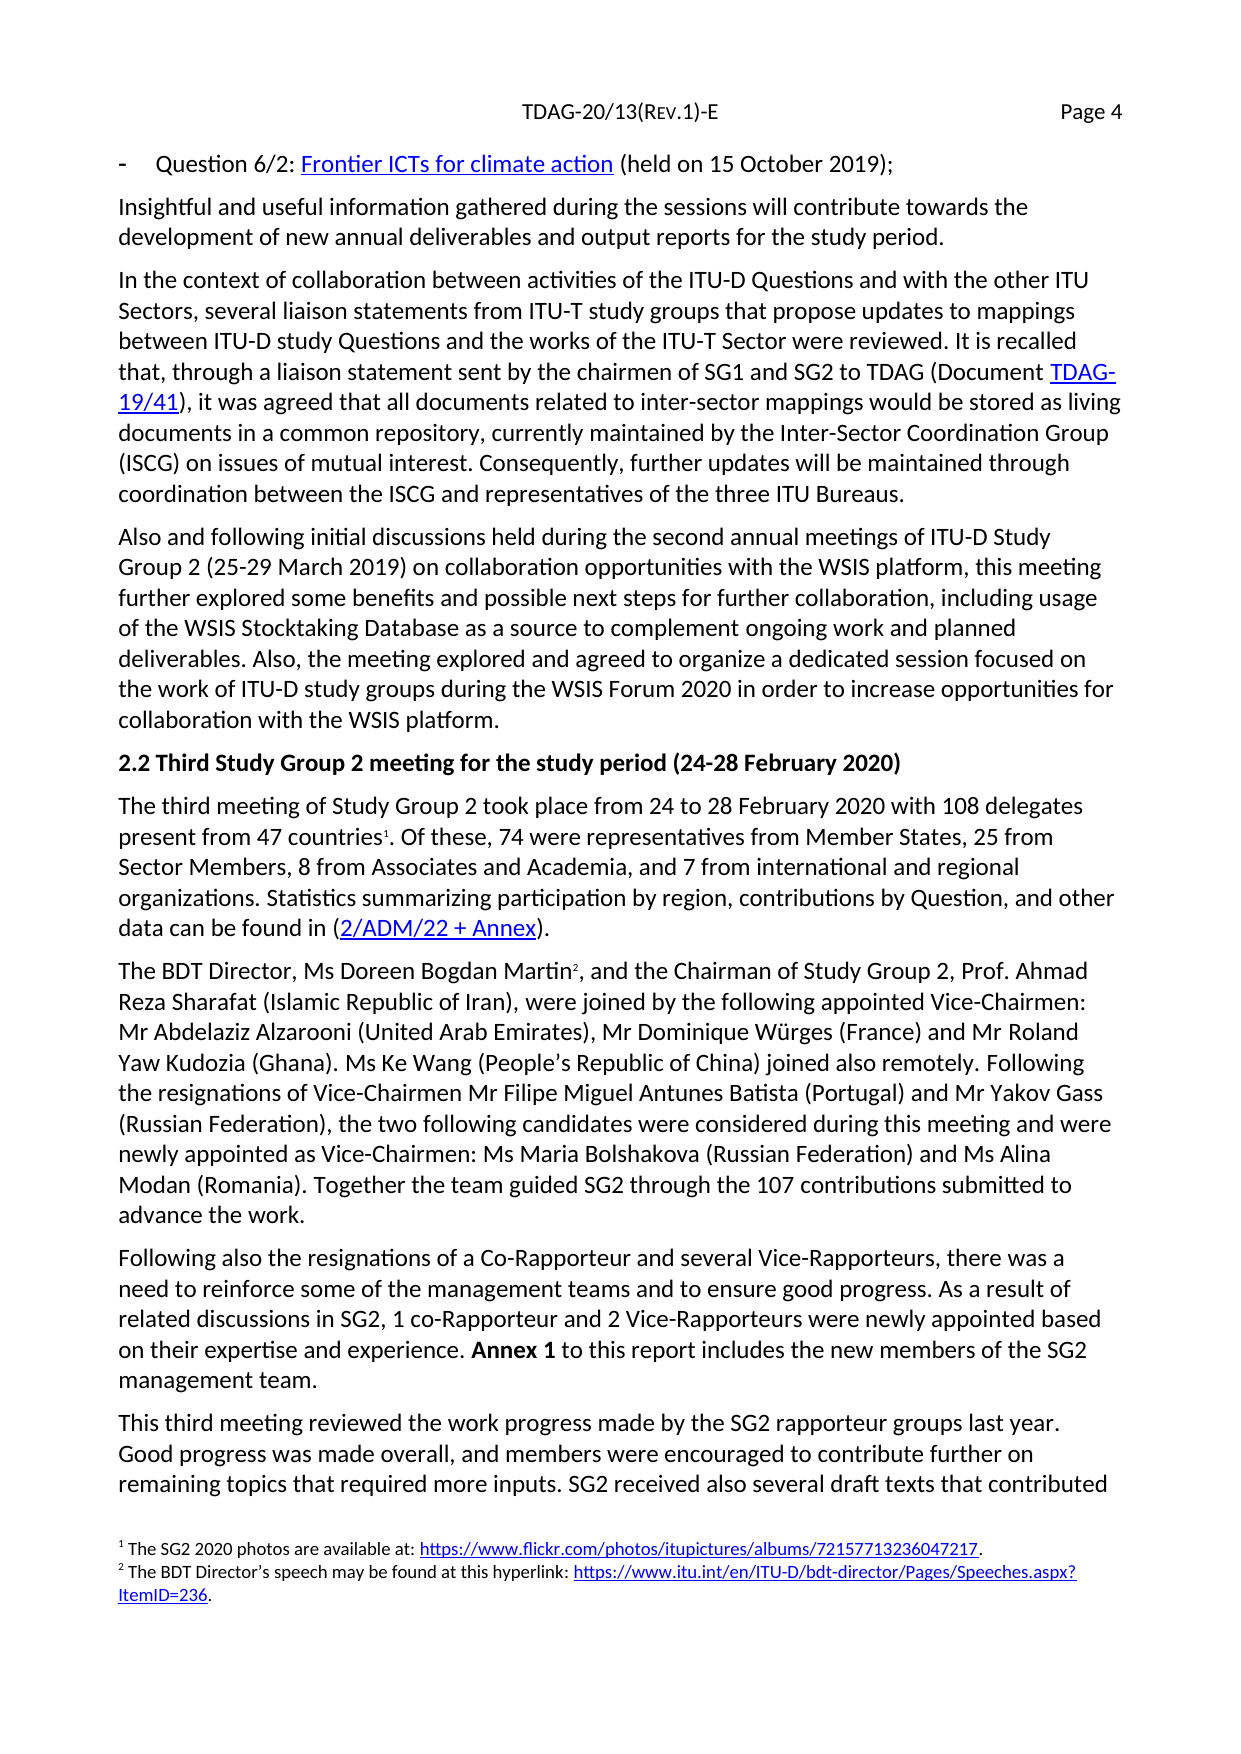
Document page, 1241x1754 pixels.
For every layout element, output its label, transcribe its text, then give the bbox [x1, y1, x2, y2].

text In the context of collaboration between activities of the ITU-D Questions and with the other ITU Sectors, several liaison statements from ITU-T study groups that propose updates to mappings between ITU-D study Questions and the works of the ITU-T Sector were reviewed. It is recalled that, through a liaison statement sent by the chairmen of SG1 and SG2 to TDAG (Document TDAG-19/41), it was agreed that all documents related to inter-sector mappings would be stored as living documents in a common repository, currently maintained by the Inter-Sector Coordination Group (ISCG) on issues of mutual interest. Consequently, further updates will be maintained through coordination between the ISCG and representatives of the three ITU Bureaus. [118, 264, 1122, 508]
text Following also the resignations of a Co-Rapporteur and several Vice-Rapporteurs, there was a need to reinforce some of the management teams and to ensure good progress. As a result of related discussions in SG2, 1 co-Rapporteur and 2 Vice-Rapporteurs were newly appointed based on their expertise and experience. Annex 1 to this report includes the new members of the SG2 management team. [118, 1242, 1122, 1395]
subtitle Third Study Group 2 meeting for the study period (24-28 February 2020) [118, 747, 1122, 778]
text The BDT Director, Ms Doreen Bogdan Martin, and the Chairman of Study Group 2, Prof. Ahmad Reza Sharafat (Islamic Republic of Iran), were joined by the following appointed Vice-Chairmen: Mr Abdelaziz Alzarooni (United Arab Emirates), Mr Dominique Würges (France) and Mr Roland Yaw Kudozia (Ghana). Ms Ke Wang (People’s Republic of China) joined also remotely. Following the resignations of Vice-Chairmen Mr Filipe Miguel Antunes Batista (Portugal) and Mr Yakov Gass (Russian Federation), the two following candidates were considered during this meeting and were newly appointed as Vice-Chairmen: Ms Maria Bolshakova (Russian Federation) and Ms Alina Modan (Romania). Together the team guided SG2 through the 107 contributions submitted to advance the work. [118, 955, 1122, 1230]
list Question 6/2: Frontier ICTs for climate action (held on 15 October 2019); [118, 148, 1122, 178]
text Also and following initial discussions held during the second annual meetings of ITU-D Study Group 2 (25-29 March 2019) on collaboration opportunities with the WSIS platform, this meeting further explored some benefits and possible next steps for further collaboration, including usage of the WSIS Stocktaking Database as a source to complement ongoing work and planned deliverables. Also, the meeting explored and agreed to organize a dedicated session focused on the work of ITU-D study groups during the WSIS Forum 2020 in order to increase opportunities for collaboration with the WSIS platform. [118, 521, 1122, 734]
text Insightful and useful information gathered during the sessions will contribute towards the development of new annual deliverables and output reports for the study period. [118, 191, 1122, 252]
text The third meeting of Study Group 2 took place from 24 to 28 February 2020 with 108 delegates present from 47 countries. Of these, 74 were representatives from Member States, 25 from Sector Members, 8 from Associates and Academia, and 7 from international and regional organizations. Statistics summarizing participation by region, contributions by Question, and other data can be found in (2/ADM/22 + Annex). [118, 790, 1122, 943]
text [118, 1407, 1122, 1499]
